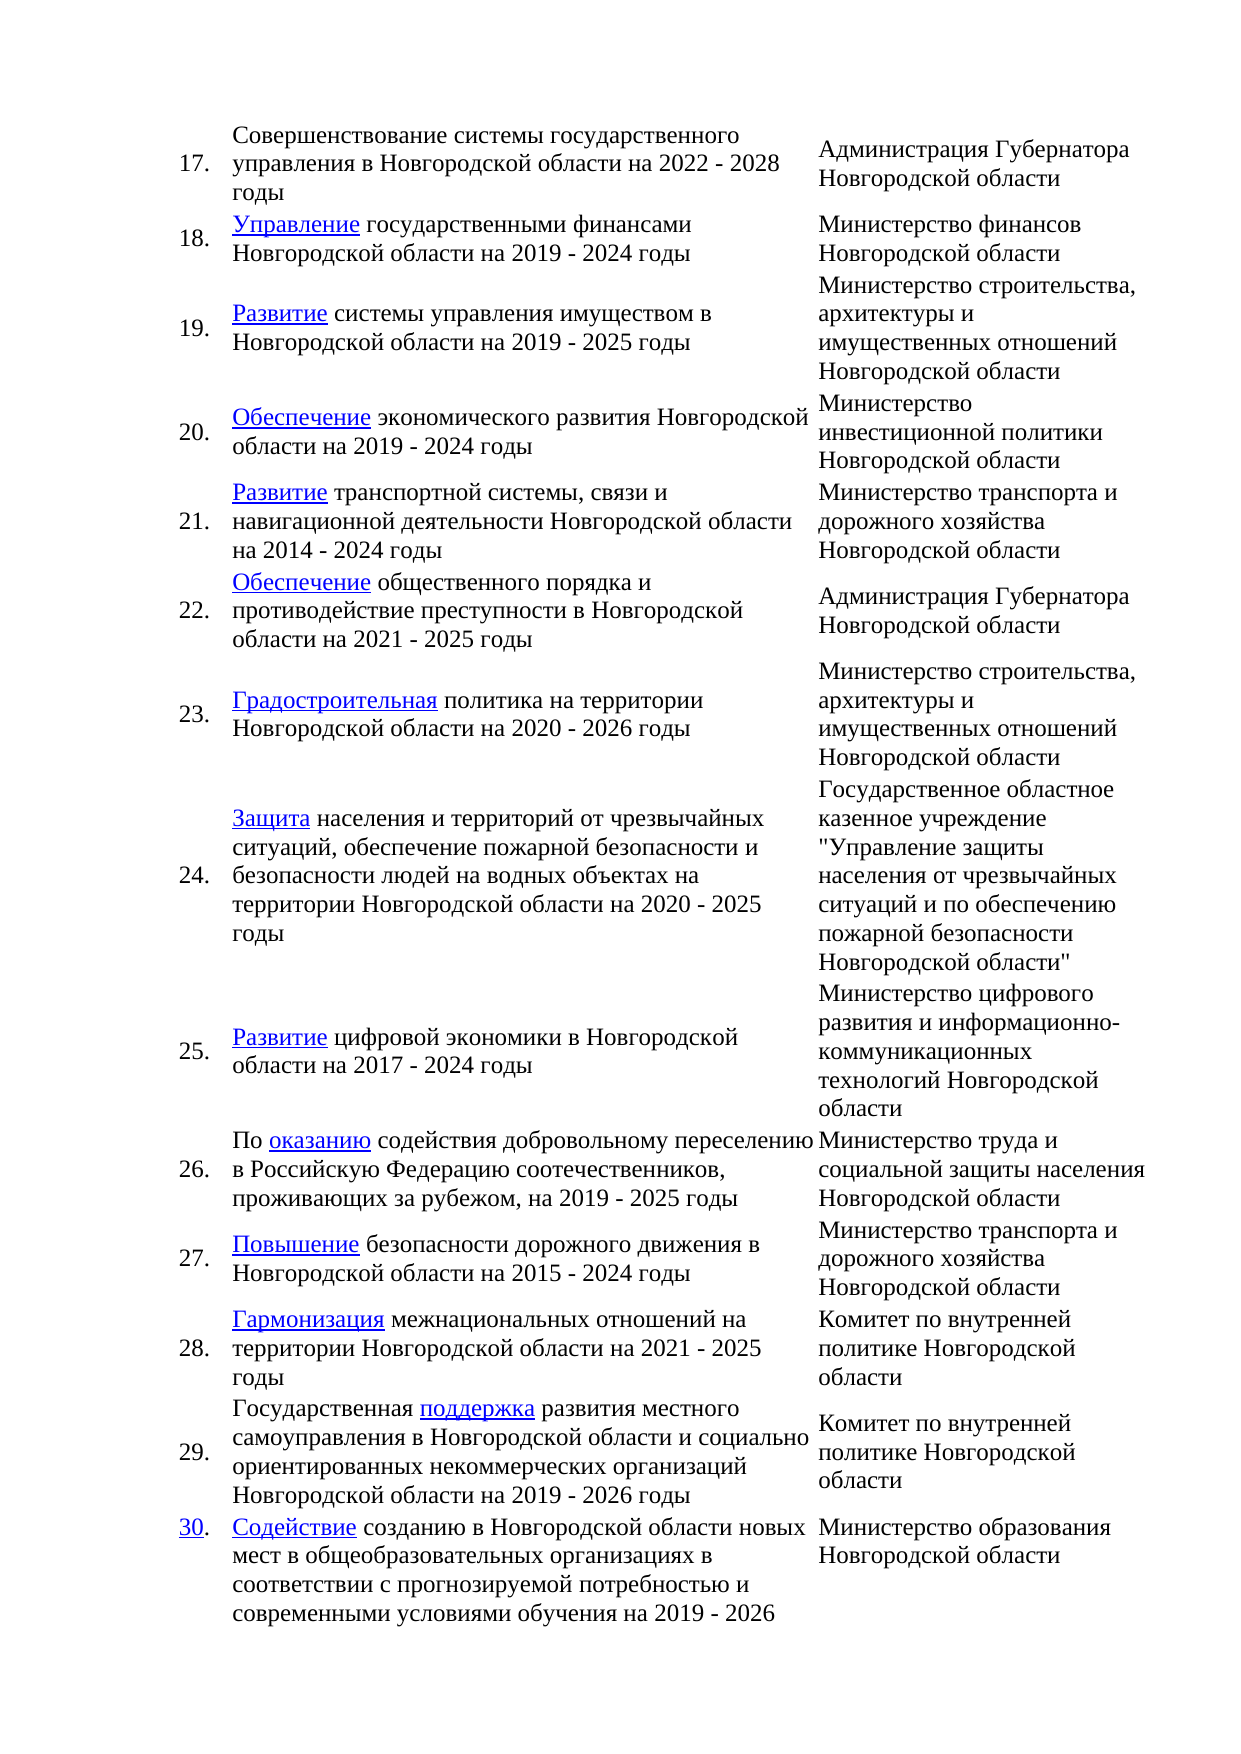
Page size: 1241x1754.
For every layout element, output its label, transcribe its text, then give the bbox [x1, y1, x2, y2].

table_cell Министерство транспорта и дорожного хозяйства Новгородской области [817, 476, 1152, 565]
table_cell Комитет по внутренней политике Новгородской области [817, 1392, 1152, 1510]
table_cell 30. [177, 1510, 231, 1628]
table_cell Градостроительная политика на территории Новгородской области на 2020 - 2026 годы [231, 654, 817, 772]
table_cell Развитие системы управления имуществом в Новгородской области на 2019 - 2025 годы [231, 268, 817, 386]
table_cell Развитие транспортной системы, связи и навигационной деятельности Новгородской области на 2014 - 2024 годы [231, 476, 817, 565]
table_cell 29. [177, 1392, 231, 1510]
table_cell Обеспечение экономического развития Новгородской области на 2019 - 2024 годы [231, 386, 817, 476]
table_cell Повышение безопасности дорожного движения в Новгородской области на 2015 - 2024 годы [231, 1213, 817, 1302]
table_cell 27. [177, 1213, 231, 1302]
table_cell Администрация Губернатора Новгородской области [817, 118, 1152, 207]
table_cell 23. [177, 654, 231, 772]
table_cell 26. [177, 1124, 231, 1213]
table_cell Управление государственными финансами Новгородской области на 2019 - 2024 годы [231, 208, 817, 268]
table_cell Министерство труда и социальной защиты населения Новгородской области [817, 1124, 1152, 1213]
table_cell 25. [177, 977, 231, 1124]
table_cell 18. [177, 208, 231, 268]
table_cell Государственная поддержка развития местного самоуправления в Новгородской области и социально ориентированных некоммерческих организаций Новгородской области на 2019 - 2026 годы [231, 1392, 817, 1510]
table_cell 17. [177, 118, 231, 207]
table_cell 24. [177, 773, 231, 977]
table_cell Министерство финансов Новгородской области [817, 208, 1152, 268]
table_cell Развитие цифровой экономики в Новгородской области на 2017 - 2024 годы [231, 977, 817, 1124]
table_cell Обеспечение общественного порядка и противодействие преступности в Новгородской области на 2021 - 2025 годы [231, 565, 817, 654]
table_cell Гармонизация межнациональных отношений на территории Новгородской области на 2021 - 2025 годы [231, 1303, 817, 1392]
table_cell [231, 1510, 817, 1628]
table_cell Министерство транспорта и дорожного хозяйства Новгородской области [817, 1213, 1152, 1302]
table_cell Министерство цифрового развития и информационно-коммуникационных технологий Новгородской области [817, 977, 1152, 1124]
table_cell Министерство инвестиционной политики Новгородской области [817, 386, 1152, 476]
table_cell 21. [177, 476, 231, 565]
table_cell Комитет по внутренней политике Новгородской области [817, 1303, 1152, 1392]
table_cell 22. [177, 565, 231, 654]
table_cell Министерство строительства, архитектуры и имущественных отношений Новгородской области [817, 268, 1152, 386]
table_cell Защита населения и территорий от чрезвычайных ситуаций, обеспечение пожарной безопасности и безопасности людей на водных объектах на территории Новгородской области на 2020 - 2025 годы [231, 773, 817, 977]
table_cell 20. [177, 386, 231, 476]
table_cell 19. [177, 268, 231, 386]
table_cell 28. [177, 1303, 231, 1392]
table_cell Администрация Губернатора Новгородской области [817, 565, 1152, 654]
table_cell По оказанию содействия добровольному переселению в Российскую Федерацию соотечественников, проживающих за рубежом, на 2019 - 2025 годы [231, 1124, 817, 1213]
table_cell Государственное областное казенное учреждение "Управление защиты населения от чрезвычайных ситуаций и по обеспечению пожарной безопасности Новгородской области" [817, 773, 1152, 977]
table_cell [817, 1510, 1152, 1628]
table_cell Совершенствование системы государственного управления в Новгородской области на 2022 - 2028 годы [231, 118, 817, 207]
table_cell Министерство строительства, архитектуры и имущественных отношений Новгородской области [817, 654, 1152, 772]
